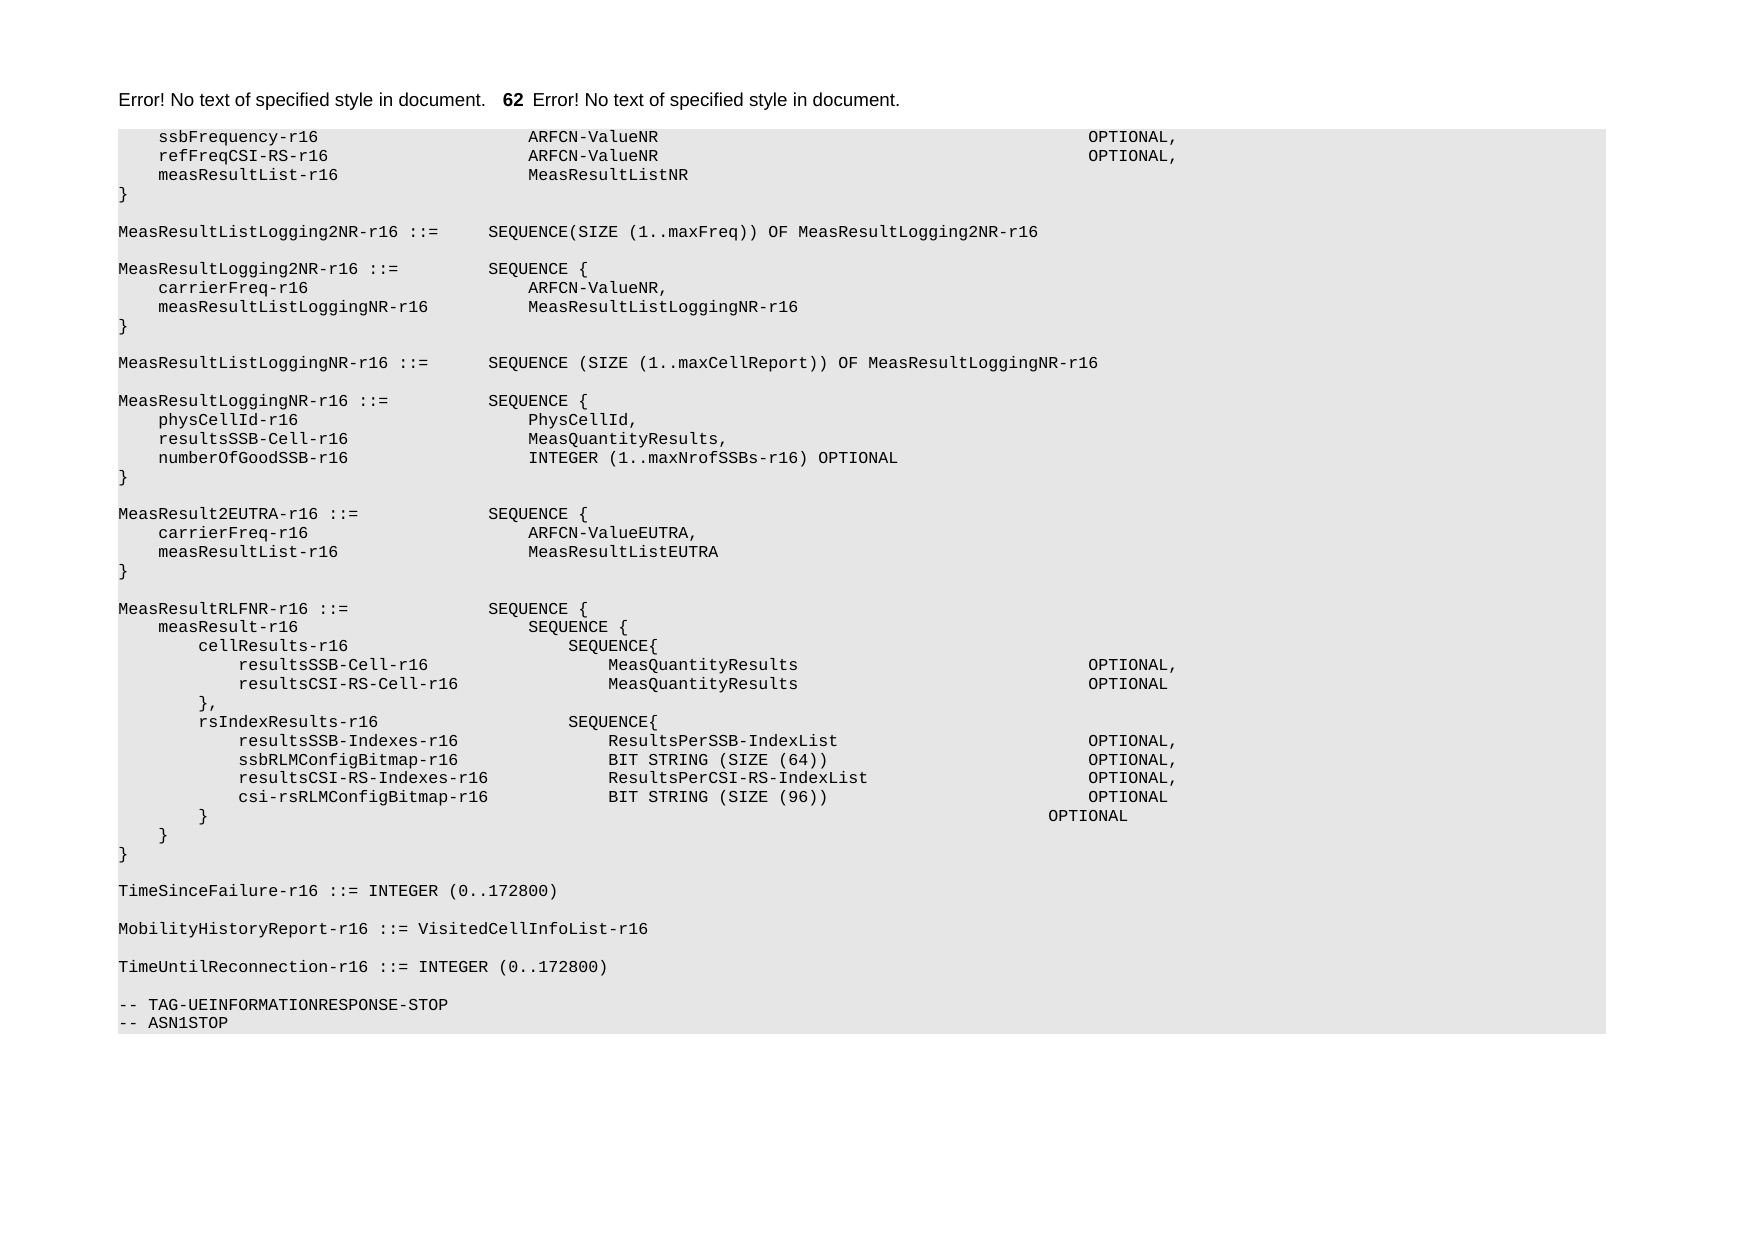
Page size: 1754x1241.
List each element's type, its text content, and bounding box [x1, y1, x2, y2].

text MobilityHistoryReport-r16 ::= VisitedCellInfoList-r16 [118, 921, 1606, 939]
text } OPTIONAL [118, 808, 1606, 826]
text } [118, 468, 1606, 487]
text refFreqCSI-RS-r16 ARFCN-ValueNR OPTIONAL, [118, 148, 1606, 167]
text } [118, 826, 1606, 845]
text MeasResultRLFNR-r16 ::= SEQUENCE { [118, 600, 1606, 619]
text MeasResultListLogging2NR-r16 ::= SEQUENCE(SIZE (1..maxFreq)) OF MeasResultLogging2NR-r16 [118, 223, 1606, 242]
text physCellId-r16 PhysCellId, [118, 412, 1606, 431]
text resultsSSB-Cell-r16 MeasQuantityResults OPTIONAL, [118, 657, 1606, 676]
text resultsSSB-Indexes-r16 ResultsPerSSB-IndexList OPTIONAL, [118, 732, 1606, 751]
text MeasResult2EUTRA-r16 ::= SEQUENCE { [118, 506, 1606, 525]
text measResult-r16 SEQUENCE { [118, 619, 1606, 638]
text } [118, 845, 1606, 864]
text } [118, 185, 1606, 204]
text TimeUntilReconnection-r16 ::= INTEGER (0..172800) [118, 958, 1606, 977]
text measResultList-r16 MeasResultListEUTRA [118, 544, 1606, 562]
text -- ASN1STOP [118, 1015, 1606, 1034]
text } [118, 317, 1606, 336]
text measResultListLoggingNR-r16 MeasResultListLoggingNR-r16 [118, 298, 1606, 317]
text } [118, 562, 1606, 581]
text csi-rsRLMConfigBitmap-r16 BIT STRING (SIZE (96)) OPTIONAL [118, 789, 1606, 808]
text TimeSinceFailure-r16 ::= INTEGER (0..172800) [118, 883, 1606, 902]
text numberOfGoodSSB-r16 INTEGER (1..maxNrofSSBs-r16) OPTIONAL [118, 449, 1606, 468]
text rsIndexResults-r16 SEQUENCE{ [118, 713, 1606, 732]
text ssbRLMConfigBitmap-r16 BIT STRING (SIZE (64)) OPTIONAL, [118, 751, 1606, 770]
text -- TAG-UEINFORMATIONRESPONSE-STOP [118, 996, 1606, 1015]
text resultsCSI-RS-Cell-r16 MeasQuantityResults OPTIONAL [118, 676, 1606, 694]
text measResultList-r16 MeasResultListNR [118, 167, 1606, 185]
text carrierFreq-r16 ARFCN-ValueNR, [118, 280, 1606, 298]
text MeasResultLogging2NR-r16 ::= SEQUENCE { [118, 261, 1606, 280]
text resultsCSI-RS-Indexes-r16 ResultsPerCSI-RS-IndexList OPTIONAL, [118, 770, 1606, 789]
text carrierFreq-r16 ARFCN-ValueEUTRA, [118, 525, 1606, 544]
text MeasResultListLoggingNR-r16 ::= SEQUENCE (SIZE (1..maxCellReport)) OF MeasResultLoggingNR-r16 [118, 355, 1606, 374]
text }, [118, 694, 1606, 713]
text resultsSSB-Cell-r16 MeasQuantityResults, [118, 431, 1606, 449]
text MeasResultLoggingNR-r16 ::= SEQUENCE { [118, 393, 1606, 412]
text ssbFrequency-r16 ARFCN-ValueNR OPTIONAL, [118, 129, 1606, 148]
text cellResults-r16 SEQUENCE{ [118, 638, 1606, 657]
